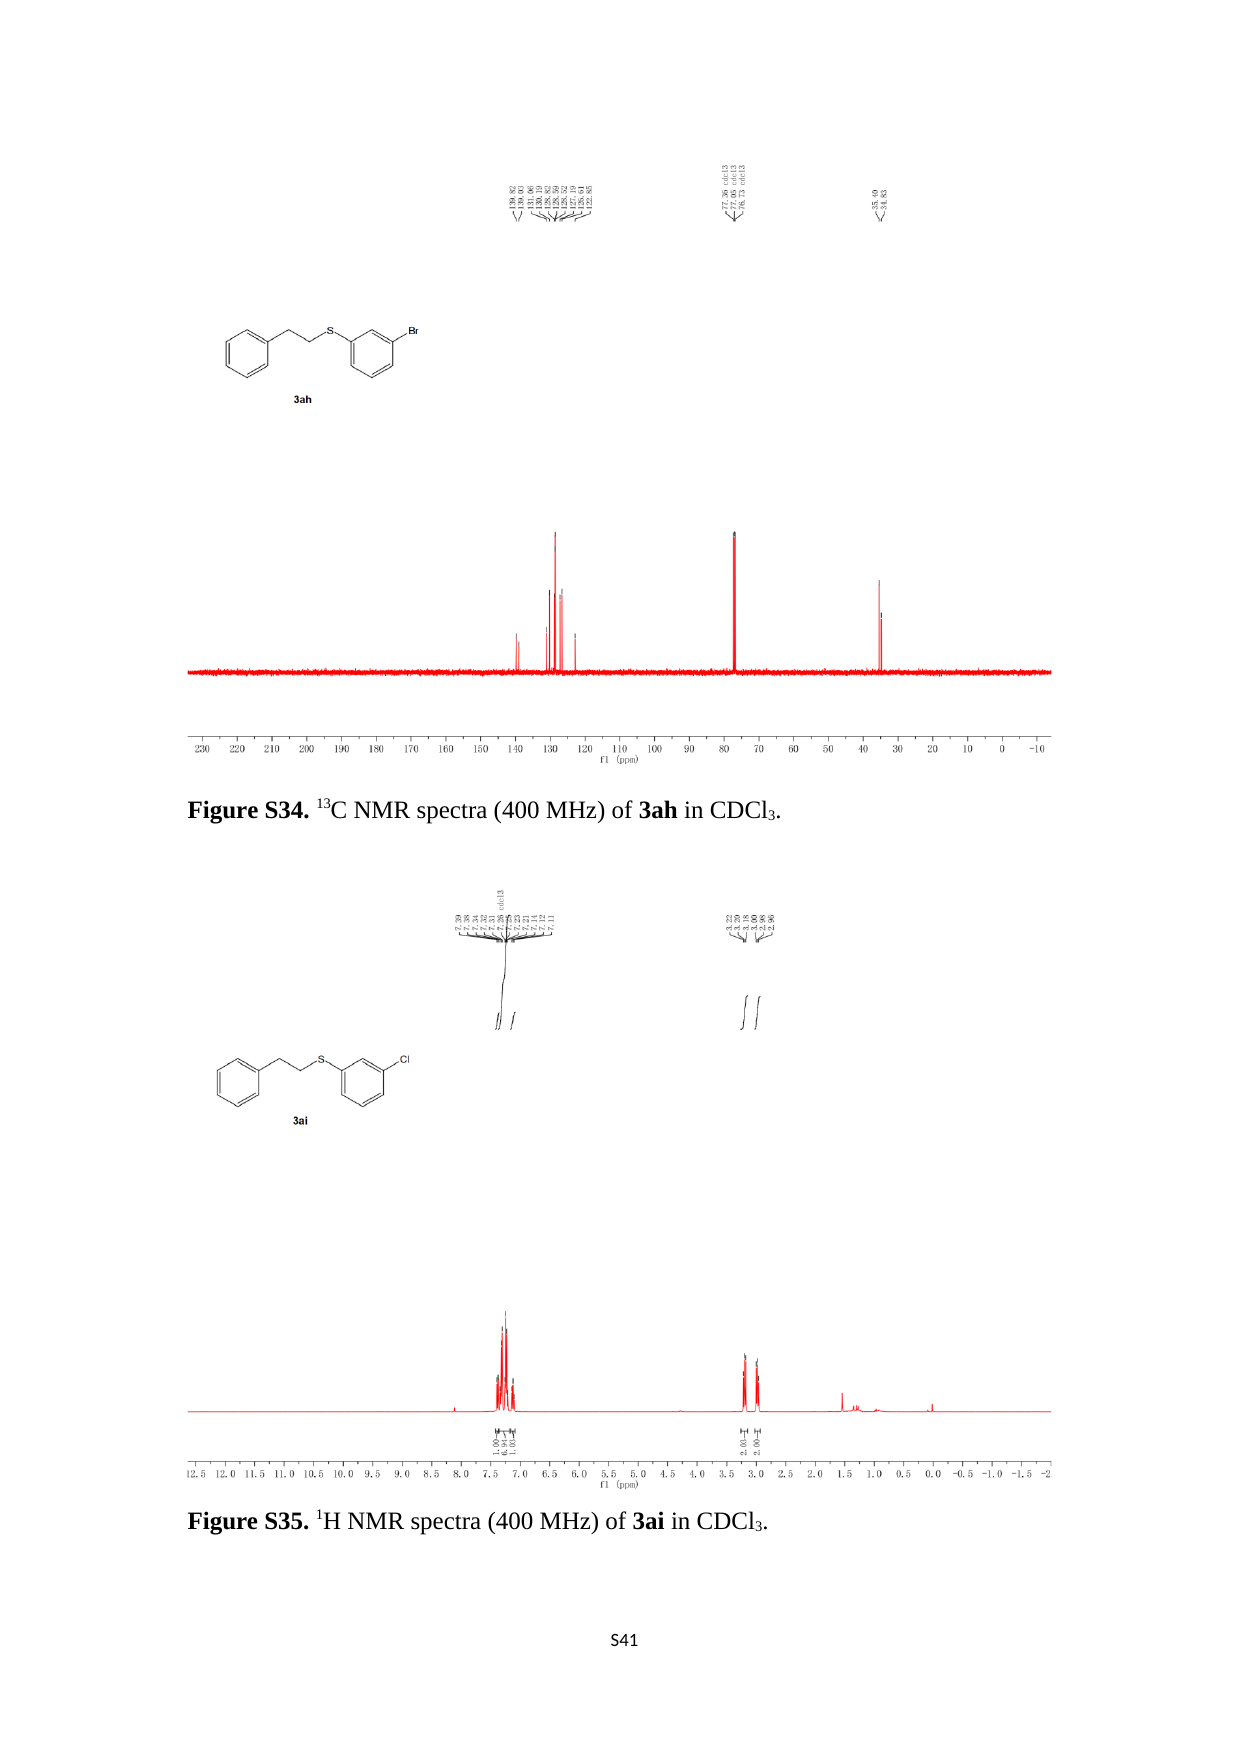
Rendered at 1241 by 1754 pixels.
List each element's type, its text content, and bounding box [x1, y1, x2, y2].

text Figure S35. 1H NMR spectra (400 MHz) of 3ai in CDCl3. [187, 1504, 1053, 1537]
picture [187, 886, 1052, 1490]
text Figure S34. 13C NMR spectra (400 MHz) of 3ah in CDCl3. [187, 793, 1053, 825]
picture [187, 162, 1052, 765]
